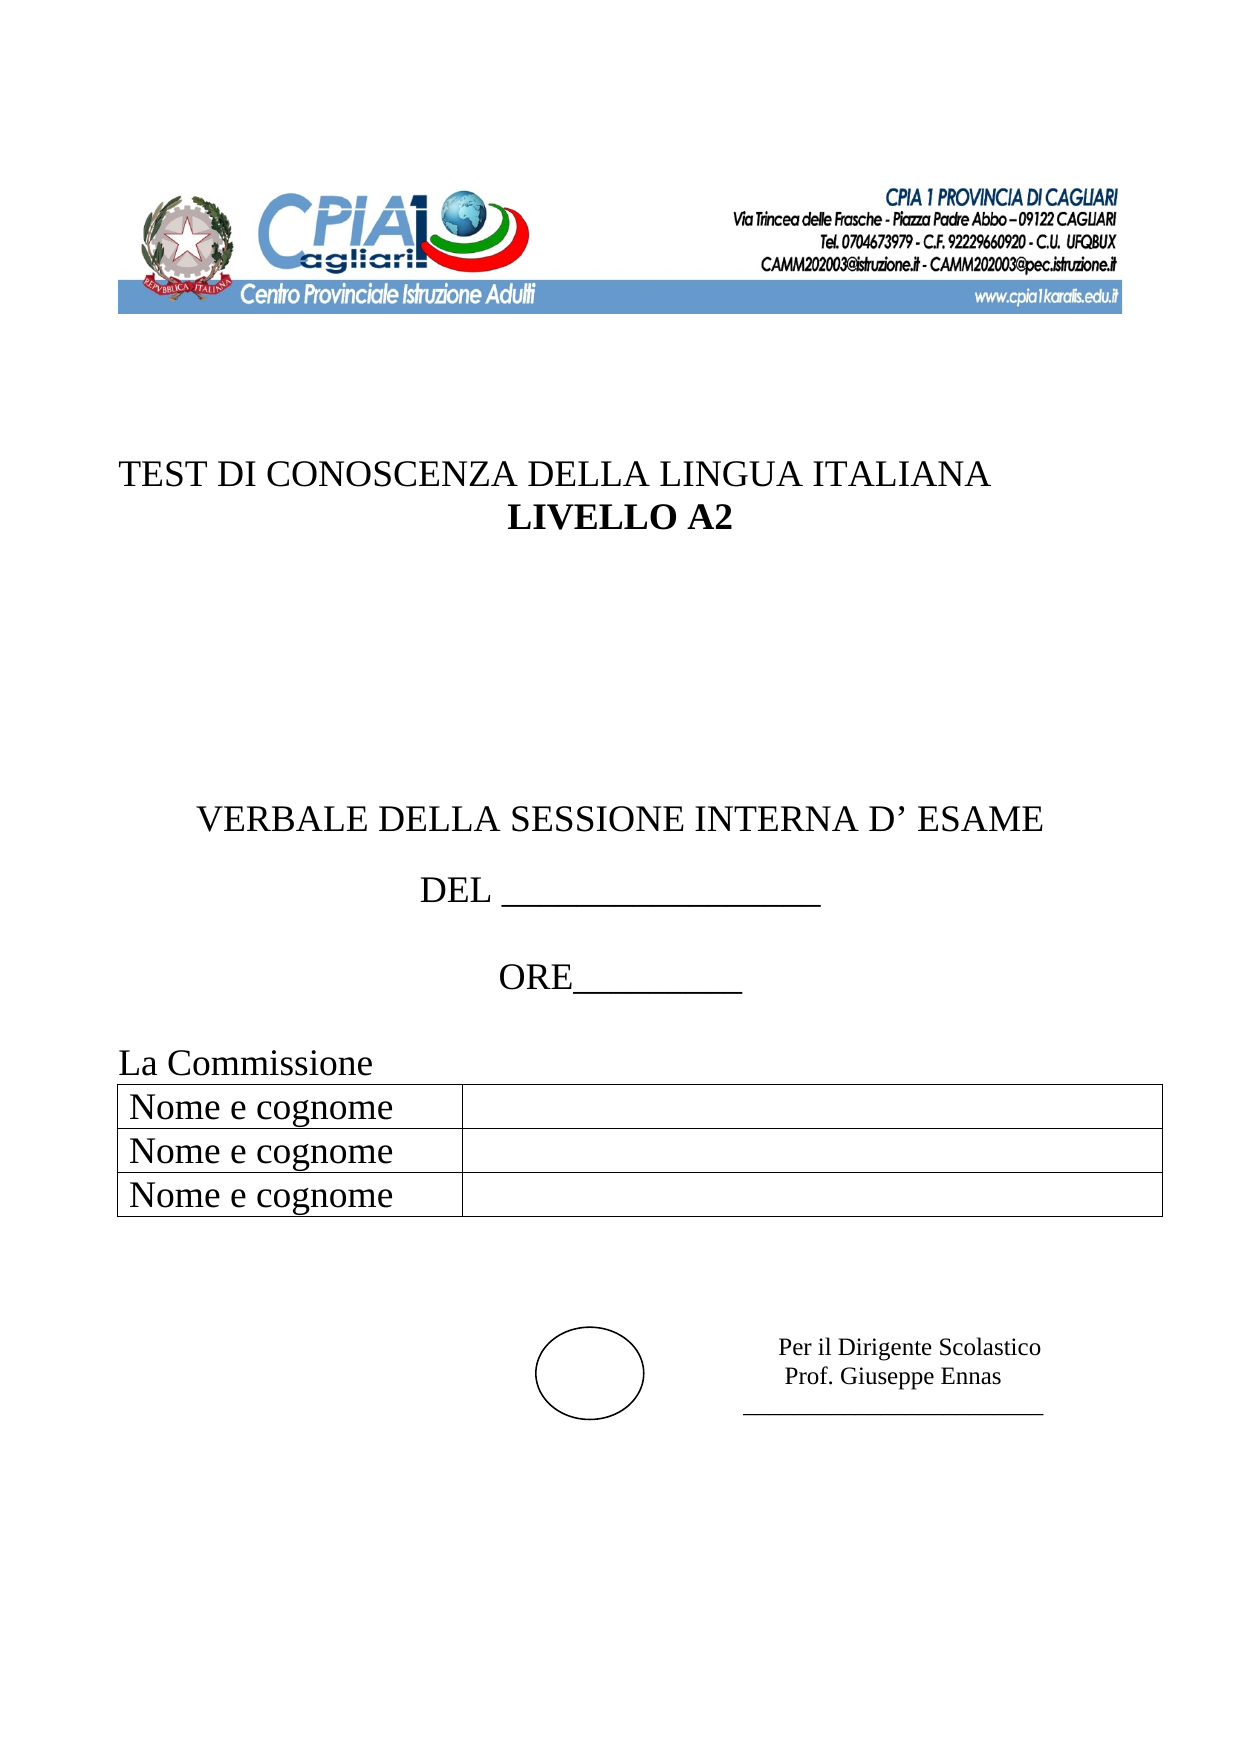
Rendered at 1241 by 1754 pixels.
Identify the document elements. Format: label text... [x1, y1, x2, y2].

table_cell Nome e cognome [118, 1173, 462, 1216]
table_cell [463, 1129, 1162, 1172]
text La Commissione [118, 1040, 1122, 1083]
table_header [463, 1085, 1162, 1128]
text ________________________ [118, 1389, 569, 1418]
text DEL _________________ [118, 868, 1122, 911]
text ORE_________ [118, 954, 1122, 997]
text VERBALE DELLA SESSIONE INTERNA D’ ESAME [118, 796, 1122, 839]
table_cell Nome e cognome [118, 1129, 462, 1172]
text ________________________ [610, 1389, 1122, 1418]
table_header Nome e cognome [118, 1085, 462, 1128]
text LIVELLO A2 [118, 494, 1122, 537]
text Per il Dirigente Scolastico [753, 1332, 1122, 1361]
table_cell [463, 1173, 1162, 1216]
text Prof. Giuseppe Ennas [753, 1361, 1122, 1389]
text TEST DI CONOSCENZA DELLA LINGUA ITALIANA [118, 451, 1122, 494]
picture [118, 176, 1123, 314]
